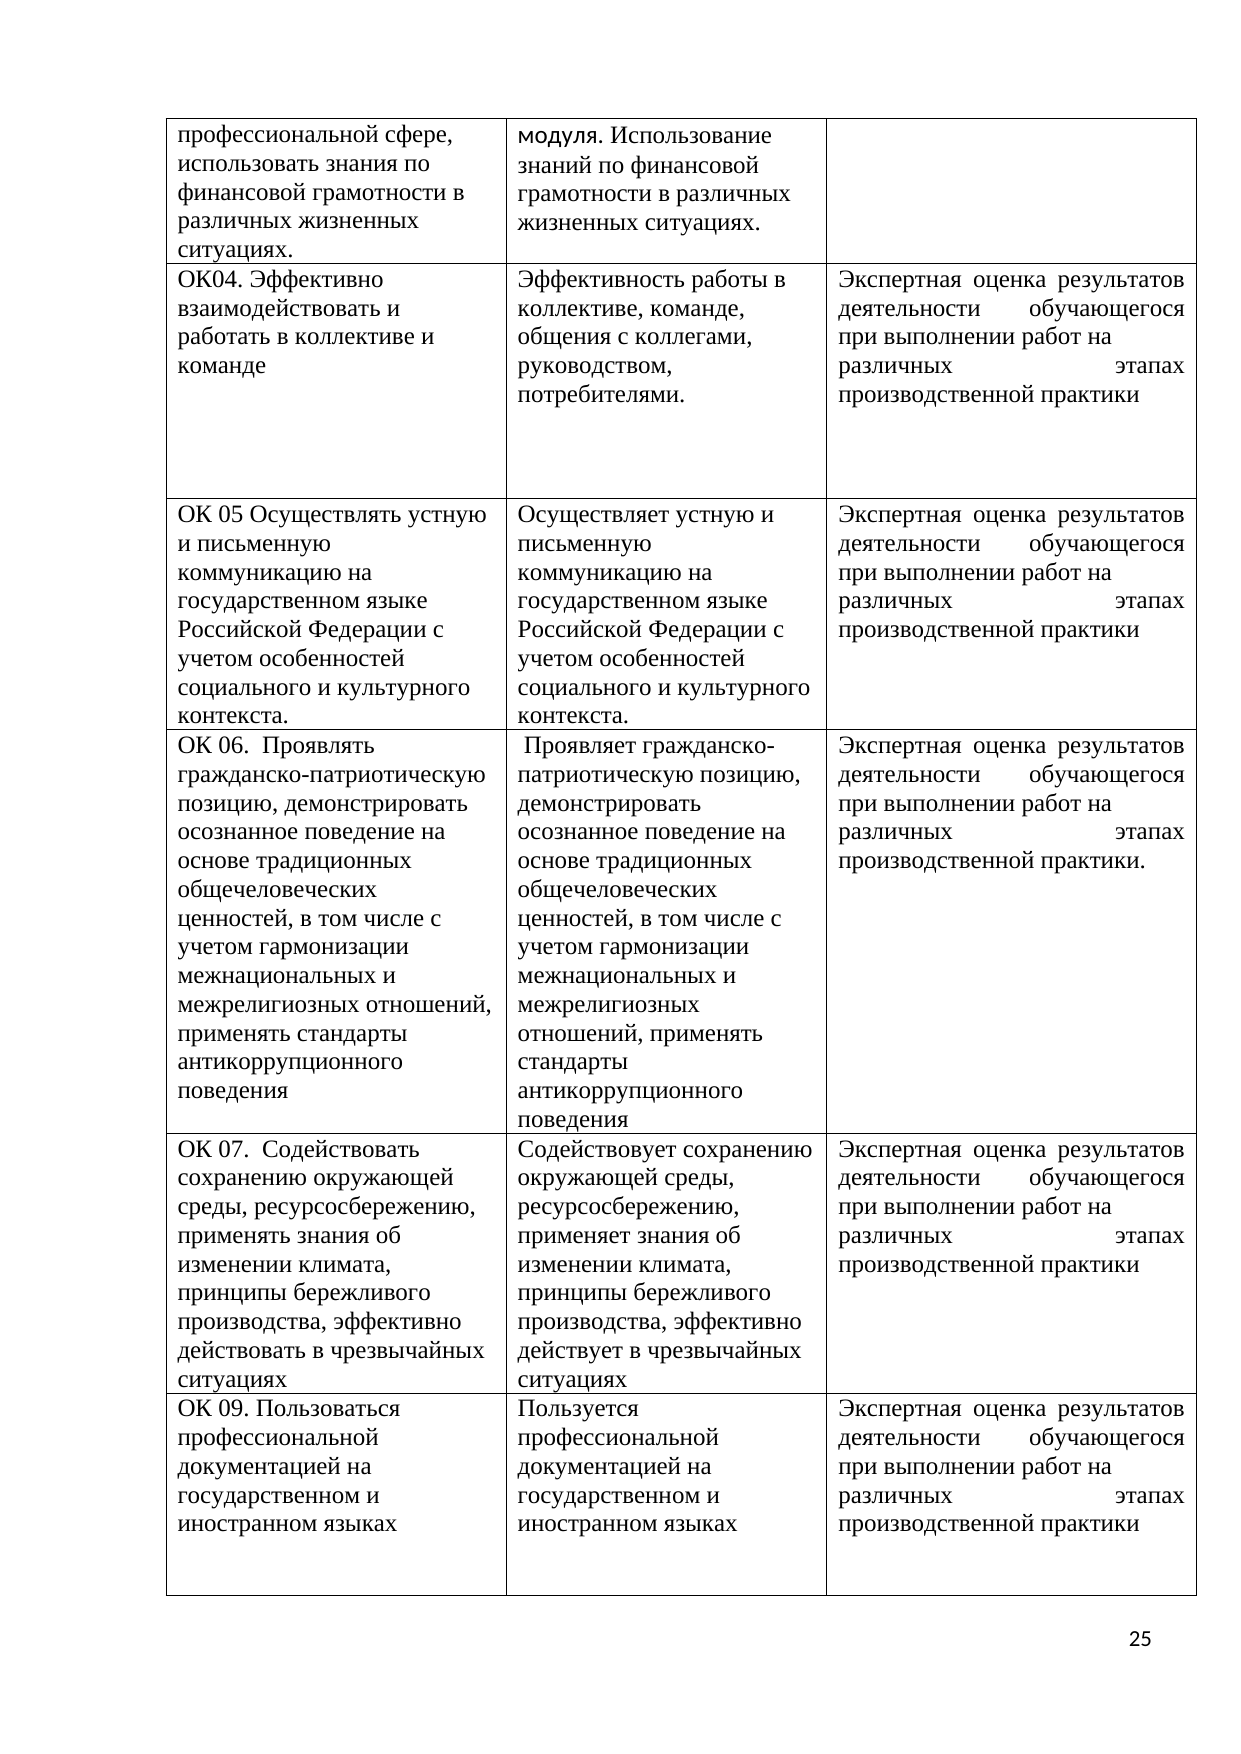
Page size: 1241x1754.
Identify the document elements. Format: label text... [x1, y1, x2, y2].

table_cell Экспертная оценка результатов деятельности обучающегося при выполнении работ на различных этапах производственной практики [827, 499, 1196, 729]
table_cell Пользуется профессиональной документацией на государственном и иностранном языках [507, 1394, 826, 1595]
table_cell ОК 06. Проявлять гражданско-патриотическую позицию, демонстрировать осознанное поведение на основе традиционных общечеловеческих ценностей, в том числе с учетом гармонизации межнациональных и межрелигиозных отношений, применять стандарты антикоррупционного поведения [167, 730, 506, 1133]
table_cell Осуществляет устную и письменную коммуникацию на государственном языке Российской Федерации с учетом особенностей социального и культурного контекста. [507, 499, 826, 729]
table_cell Проявляет гражданско-патриотическую позицию, демонстрировать осознанное поведение на основе традиционных общечеловеческих ценностей, в том числе с учетом гармонизации межнациональных и межрелигиозных отношений, применять стандарты антикоррупционного поведения [507, 730, 826, 1133]
table_cell ОК 09. Пользоваться профессиональной документацией на государственном и иностранном языках [167, 1394, 506, 1595]
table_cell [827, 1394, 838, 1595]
table_cell Экспертная оценка результатов деятельности обучающегося при выполнении работ на различных этапах производственной практики [827, 264, 1196, 498]
table_cell Эффективность работы в коллективе, команде, общения с коллегами, руководством, потребителями. [507, 264, 826, 498]
table_cell Содействовует сохранению окружающей среды, ресурсосбережению, применяет знания об изменении климата, принципы бережливого производства, эффективно действует в чрезвычайных ситуациях [507, 1134, 826, 1392]
table_cell Экспертная оценка результатов деятельности обучающегося при выполнении работ на различных этапах производственной практики [827, 1134, 1196, 1392]
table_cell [167, 119, 506, 263]
table_cell Экспертная оценка результатов деятельности обучающегося при выполнении работ на различных этапах производственной практики. [827, 730, 1196, 1133]
table_cell ОК04. Эффективно взаимодействовать и работать в коллективе и команде [167, 264, 506, 498]
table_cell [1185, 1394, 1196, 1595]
table_cell ОК 05 Осуществлять устную и письменную коммуникацию на государственном языке Российской Федерации с учетом особенностей социального и культурного контекста. [167, 499, 506, 729]
table_cell ОК 07. Содействовать сохранению окружающей среды, ресурсосбережению, применять знания об изменении климата, принципы бережливого производства, эффективно действовать в чрезвычайных ситуациях [167, 1134, 506, 1392]
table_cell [827, 119, 1196, 263]
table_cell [507, 119, 826, 263]
